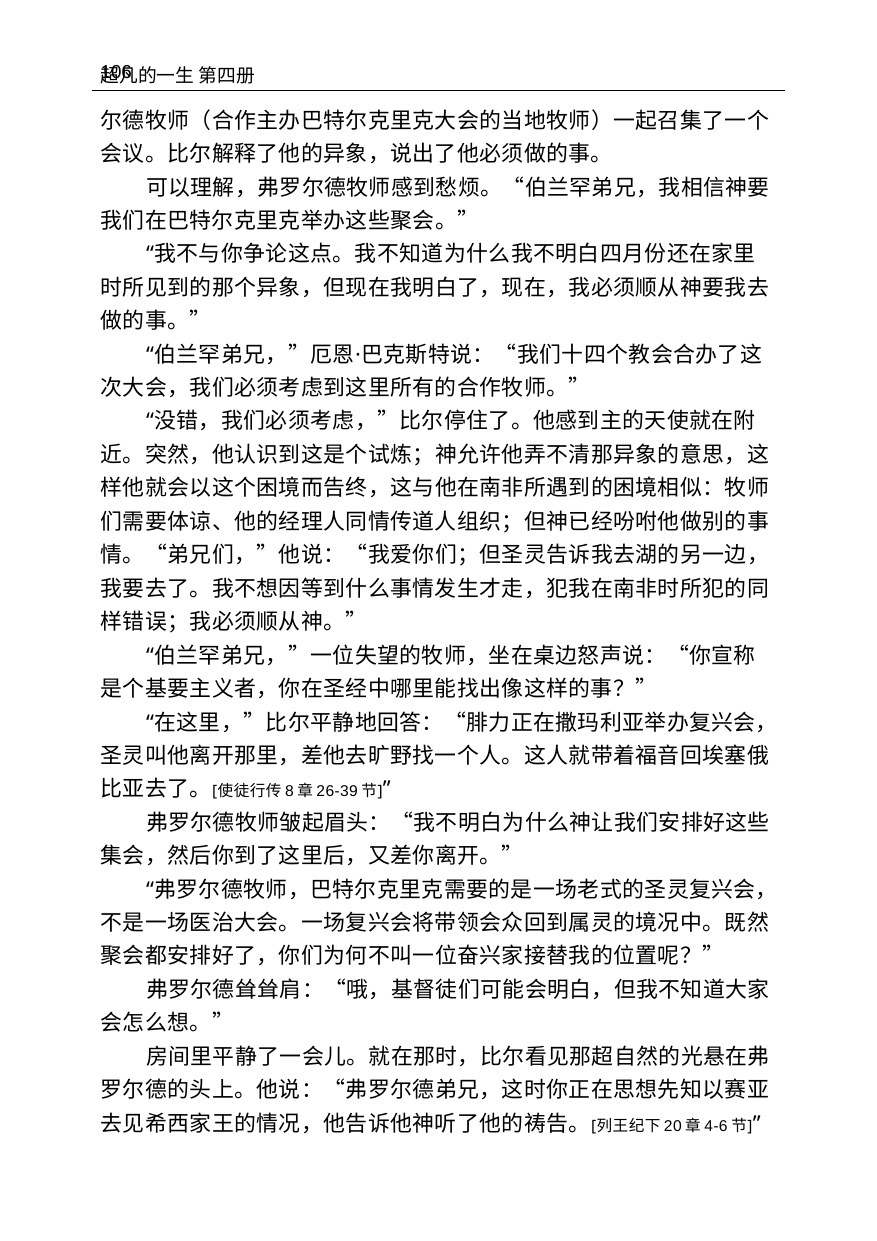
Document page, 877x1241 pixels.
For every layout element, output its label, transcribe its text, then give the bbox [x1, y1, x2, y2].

text “没错，我们必须考虑，”比尔停住了。他感到主的天使就在附近。突然，他认识到这是个试炼；神允许他弄不清那异象的意思，这样他就会以这个困境而告终，这与他在南非所遇到的困境相似：牧师们需要体谅、他的经理人同情传道人组织；但神已经吩咐他做别的事情。“弟兄们，”他说：“我爱你们；但圣灵告诉我去湖的另一边，我要去了。我不想因等到什么事情发生才走，犯我在南非时所犯的同样错误；我必须顺从神。” [100, 403, 777, 637]
text 弗罗尔德耸耸肩：“哦，基督徒们可能会明白，但我不知道大家会怎么想。” [100, 971, 777, 1038]
text 可以理解，弗罗尔德牧师感到愁烦。“伯兰罕弟兄，我相信神要我们在巴特尔克里克举办这些聚会。” [100, 169, 777, 236]
text “我不与你争论这点。我不知道为什么我不明白四月份还在家里时所见到的那个异象，但现在我明白了，现在，我必须顺从神要我去做的事。” [100, 236, 777, 336]
text 弗罗尔德牧师皱起眉头：“我不明白为什么神让我们安排好这些集会，然后你到了这里后，又差你离开。” [100, 804, 777, 871]
text “在这里，”比尔平静地回答：“腓力正在撒玛利亚举办复兴会，圣灵叫他离开那里，差他去旷野找一个人。这人就带着福音回埃塞俄比亚去了。[使徒行传8章26-39节]” [100, 704, 777, 804]
text “伯兰罕弟兄，”厄恩·巴克斯特说：“我们十四个教会合办了这次大会，我们必须考虑到这里所有的合作牧师。” [100, 336, 777, 403]
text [100, 102, 777, 169]
text “弗罗尔德牧师，巴特尔克里克需要的是一场老式的圣灵复兴会，不是一场医治大会。一场复兴会将带领会众回到属灵的境况中。既然聚会都安排好了，你们为何不叫一位奋兴家接替我的位置呢？” [100, 871, 777, 971]
text 房间里平静了一会儿。就在那时，比尔看见那超自然的光悬在弗罗尔德的头上。他说：“弗罗尔德弟兄，这时你正在思想先知以赛亚去见希西家王的情况，他告诉他神听了他的祷告。[列王纪下20章4-6节]” [100, 1038, 777, 1138]
text “伯兰罕弟兄，”一位失望的牧师，坐在桌边怒声说：“你宣称是个基要主义者，你在圣经中哪里能找出像这样的事？” [100, 637, 777, 704]
